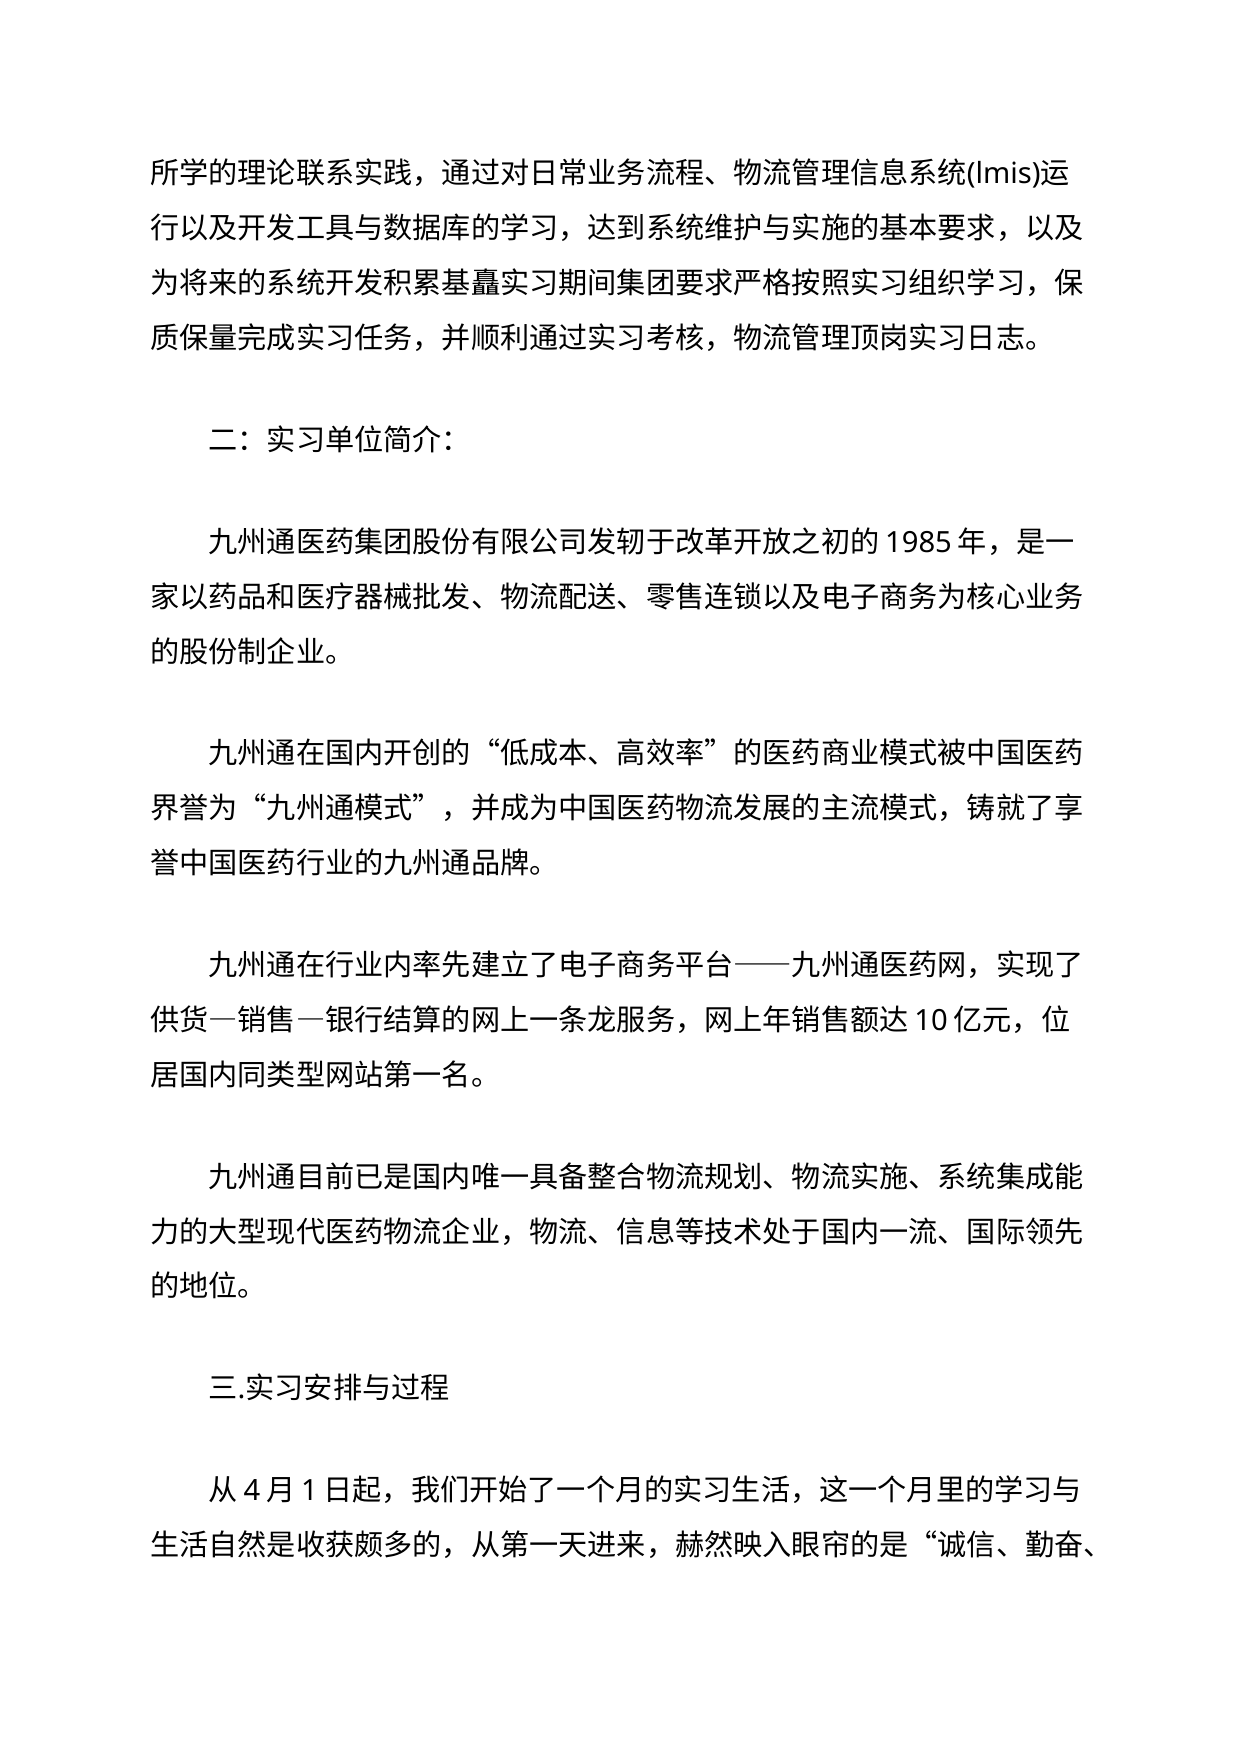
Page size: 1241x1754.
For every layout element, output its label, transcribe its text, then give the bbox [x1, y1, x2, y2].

text 三.实习安排与过程 [150, 1365, 1090, 1407]
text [150, 1467, 1090, 1564]
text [150, 150, 1090, 357]
text 九州通在国内开创的“低成本、高效率”的医药商业模式被中国医药界誉为“九州通模式”，并成为中国医药物流发展的主流模式，铸就了享誉中国医药行业的九州通品牌。 [150, 730, 1090, 882]
text 九州通在行业内率先建立了电子商务平台——九州通医药网，实现了供货—销售—银行结算的网上一条龙服务，网上年销售额达10亿元，位居国内同类型网站第一名。 [150, 942, 1090, 1094]
text 九州通目前已是国内唯一具备整合物流规划、物流实施、系统集成能力的大型现代医药物流企业，物流、信息等技术处于国内一流、国际领先的地位。 [150, 1153, 1090, 1305]
text 九州通医药集团股份有限公司发轫于改革开放之初的1985年，是一家以药品和医疗器械批发、物流配送、零售连锁以及电子商务为核心业务的股份制企业。 [150, 518, 1090, 671]
text 二：实习单位简介： [150, 417, 1090, 459]
